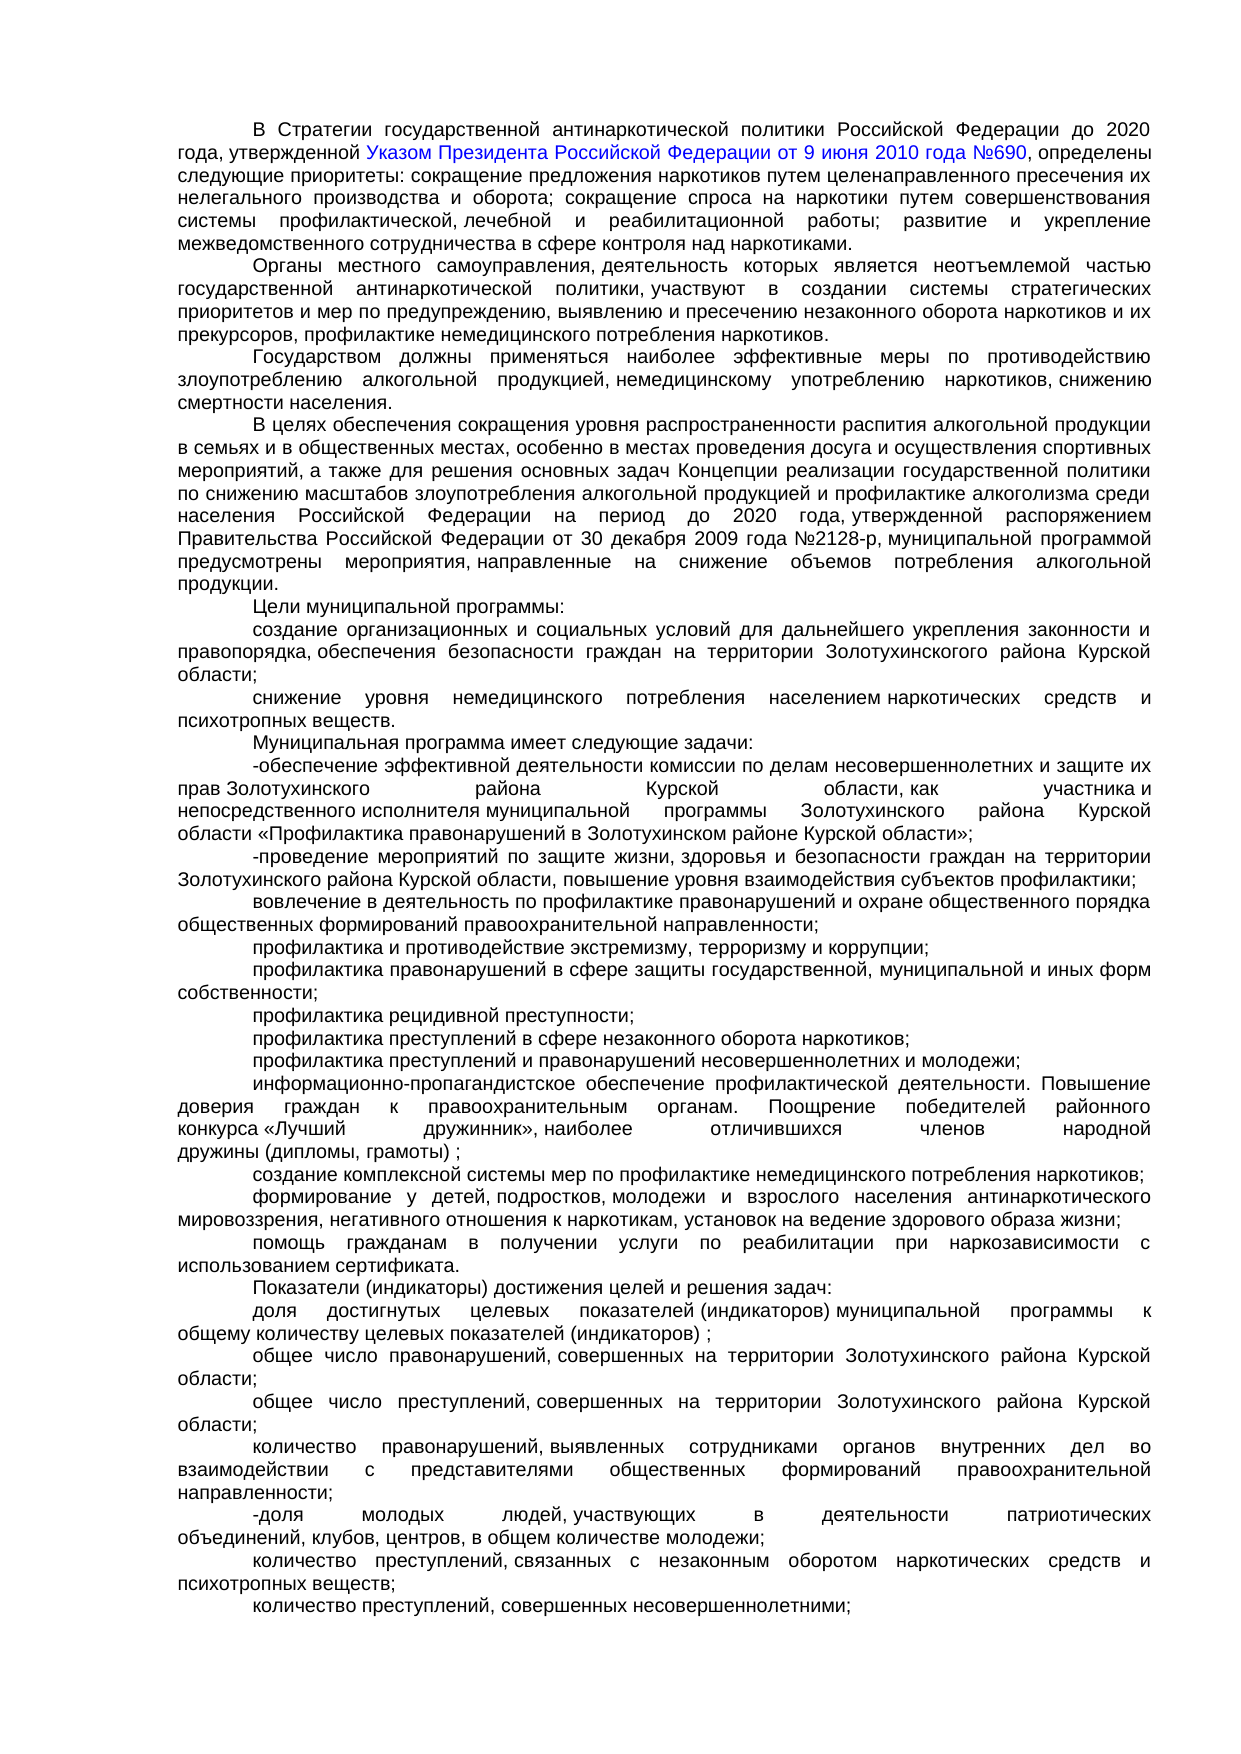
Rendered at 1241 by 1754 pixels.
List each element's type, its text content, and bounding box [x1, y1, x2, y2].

text формирование у детей, подростков, молодежи и взрослого населения антинаркотического мировоззрения, негативного отношения к наркотикам, установок на ведение здорового образа жизни; [177, 1185, 1152, 1231]
text -проведение мероприятий по защите жизни, здоровья и безопасности граждан на территории Золотухинского района Курской области, повышение уровня взаимодействия субъектов профилактики; [177, 845, 1152, 890]
text вовлечение в деятельность по профилактике правонарушений и охране общественного порядка общественных формирований правоохранительной направленности; [177, 890, 1152, 936]
text профилактика преступлений и правонарушений несовершеннолетних и молодежи; [177, 1049, 1152, 1072]
text создание организационных и социальных условий для дальнейшего укрепления законности и правопорядка, обеспечения безопасности граждан на территории Золотухинскогого района Курской области; [177, 618, 1152, 686]
text Цели муниципальной программы: [177, 595, 1152, 618]
text создание комплексной системы мер по профилактике немедицинского потребления наркотиков; [177, 1163, 1152, 1185]
text В Стратегии государственной антинаркотической политики Российской Федерации до 2020 года, утвержденной Указом Президента Российской Федерации от 9 июня 2010 года №690, определены следующие приоритеты: сокращение предложения наркотиков путем целенаправленного пресечения их нелегального производства и оборота; сокращение спроса на наркотики путем совершенствования системы профилактической, лечебной и реабилитационной работы; развитие и укрепление межведомственного сотрудничества в сфере контроля над наркотиками. [177, 118, 1152, 254]
text профилактика правонарушений в сфере защиты государственной, муниципальной и иных форм собственности; [177, 958, 1152, 1004]
text профилактика и противодействие экстремизму, терроризму и коррупции; [177, 936, 1152, 958]
text количество преступлений, связанных с незаконным оборотом наркотических средств и психотропных веществ; [177, 1549, 1152, 1594]
text Органы местного самоуправления, деятельность которых является неотъемлемой частью государственной антинаркотической политики, участвуют в создании системы стратегических приоритетов и мер по предупреждению, выявлению и пресечению незаконного оборота наркотиков и их прекурсоров, профилактике немедицинского потребления наркотиков. [177, 254, 1152, 345]
text доля достигнутых целевых показателей (индикаторов) муниципальной программы к общему количеству целевых показателей (индикаторов) ; [177, 1299, 1152, 1344]
text помощь гражданам в получении услуги по реабилитации при наркозависимости с использованием сертификата. [177, 1231, 1152, 1276]
text снижение уровня немедицинского потребления населением наркотических средств и психотропных веществ. [177, 686, 1152, 731]
text Показатели (индикаторы) достижения целей и решения задач: [177, 1276, 1152, 1299]
text информационно-пропагандистское обеспечение профилактической деятельности. Повышение доверия граждан к правоохранительным органам. Поощрение победителей районного конкурса «Лучший дружинник», наиболее отличившихся членов народной дружины (дипломы, грамоты) ; [177, 1072, 1152, 1163]
text общее число преступлений, совершенных на территории Золотухинского района Курской области; [177, 1390, 1152, 1435]
text количество преступлений, совершенных несовершеннолетними; [177, 1594, 1152, 1617]
text общее число правонарушений, совершенных на территории Золотухинского района Курской области; [177, 1344, 1152, 1390]
text Государством должны применяться наиболее эффективные меры по противодействию злоупотреблению алкогольной продукцией, немедицинскому употреблению наркотиков, снижению смертности населения. [177, 345, 1152, 413]
text количество правонарушений, выявленных сотрудниками органов внутренних дел во взаимодействии с представителями общественных формирований правоохранительной направленности; [177, 1435, 1152, 1503]
text -обеспечение эффективной деятельности комиссии по делам несовершеннолетних и защите их прав Золотухинского района Курской области, как участника и непосредственного исполнителя муниципальной программы Золотухинского района Курской области «Профилактика правонарушений в Золотухинском районе Курской области»; [177, 754, 1152, 845]
text профилактика преступлений в сфере незаконного оборота наркотиков; [177, 1026, 1152, 1049]
text -доля молодых людей, участвующих в деятельности патриотических объединений, клубов, центров, в общем количестве молодежи; [177, 1503, 1152, 1549]
text В целях обеспечения сокращения уровня распространенности распития алкогольной продукции в семьях и в общественных местах, особенно в местах проведения досуга и осуществления спортивных мероприятий, а также для решения основных задач Концепции реализации государственной политики по снижению масштабов злоупотребления алкогольной продукцией и профилактике алкоголизма среди населения Российской Федерации на период до 2020 года, утвержденной распоряжением Правительства Российской Федерации от 30 декабря 2009 года №2128-р, муниципальной программой предусмотрены мероприятия, направленные на снижение объемов потребления алкогольной продукции. [177, 413, 1152, 595]
text Муниципальная программа имеет следующие задачи: [177, 731, 1152, 754]
text профилактика рецидивной преступности; [177, 1004, 1152, 1026]
